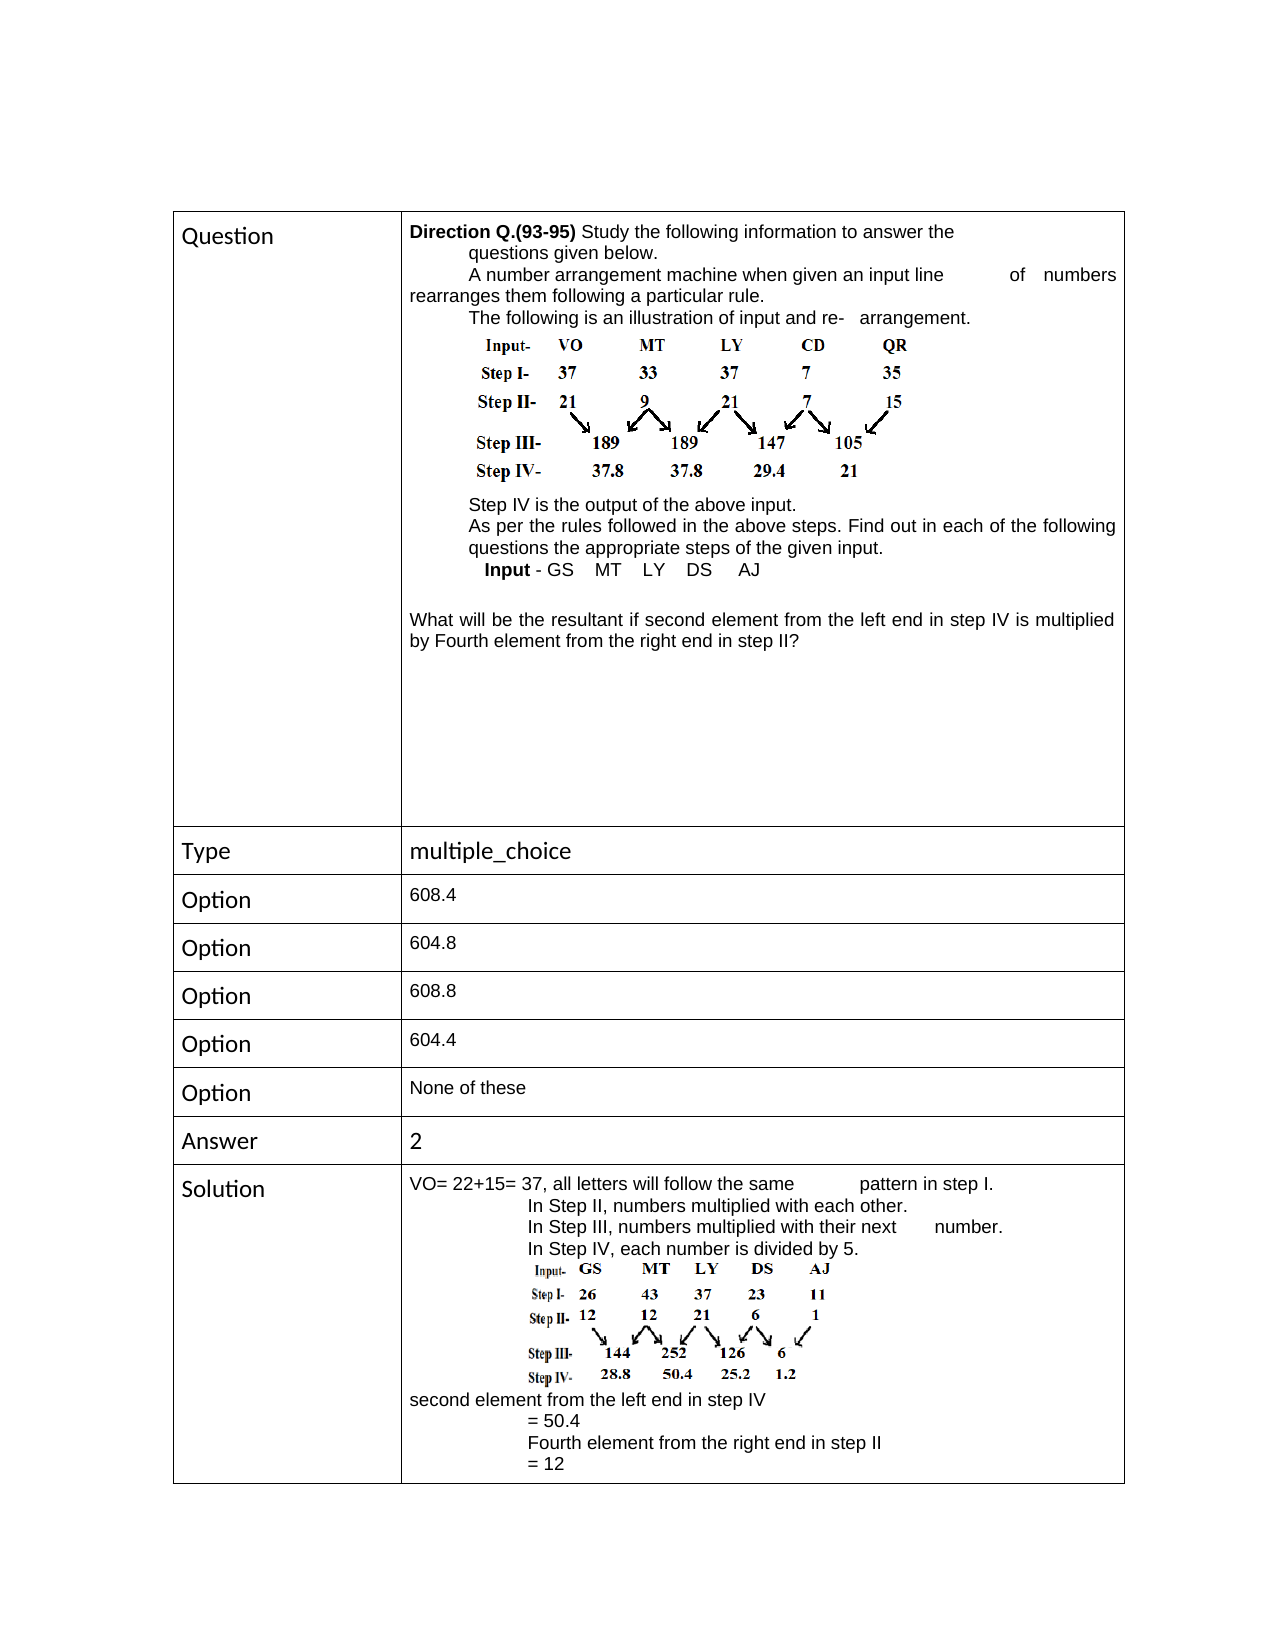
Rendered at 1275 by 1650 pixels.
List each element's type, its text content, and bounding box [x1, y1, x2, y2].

table_cell Option [174, 1020, 401, 1067]
table_cell 2 [402, 1117, 1124, 1164]
table_cell 604.4 [402, 1020, 1124, 1067]
table_header Direction Q.(93-95) Study the following information to answer the questions given below. A number arrangement machine when given an input line of numbers rearranges them following a particular rule. The following is an illustration of input and re- arrangement. Step IV is the output of the above input. As per the rules followed in the above steps. Find out in each of the following questions the appropriate steps of the given input. Input - GS MT LY DS AJ What will be the resultant if second element from the left end in step IV is multiplied by Fourth element from the right end in step II? [402, 212, 1124, 826]
table_cell multiple_choice [402, 827, 1124, 874]
table_cell 608.8 [402, 972, 1124, 1019]
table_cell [402, 1165, 1124, 1483]
picture [468, 328, 916, 494]
table_cell Solution [174, 1165, 401, 1483]
table_cell 608.4 [402, 875, 1124, 923]
table_cell Answer [174, 1117, 401, 1164]
table_cell Type [174, 827, 401, 874]
picture [527, 1259, 830, 1389]
table_cell Option [174, 875, 401, 923]
table_cell 604.8 [402, 924, 1124, 971]
table_cell None of these [402, 1068, 1124, 1116]
table_cell Option [174, 1068, 401, 1116]
table_cell Option [174, 924, 401, 971]
table_cell Option [174, 972, 401, 1019]
table_header Question [174, 212, 401, 826]
